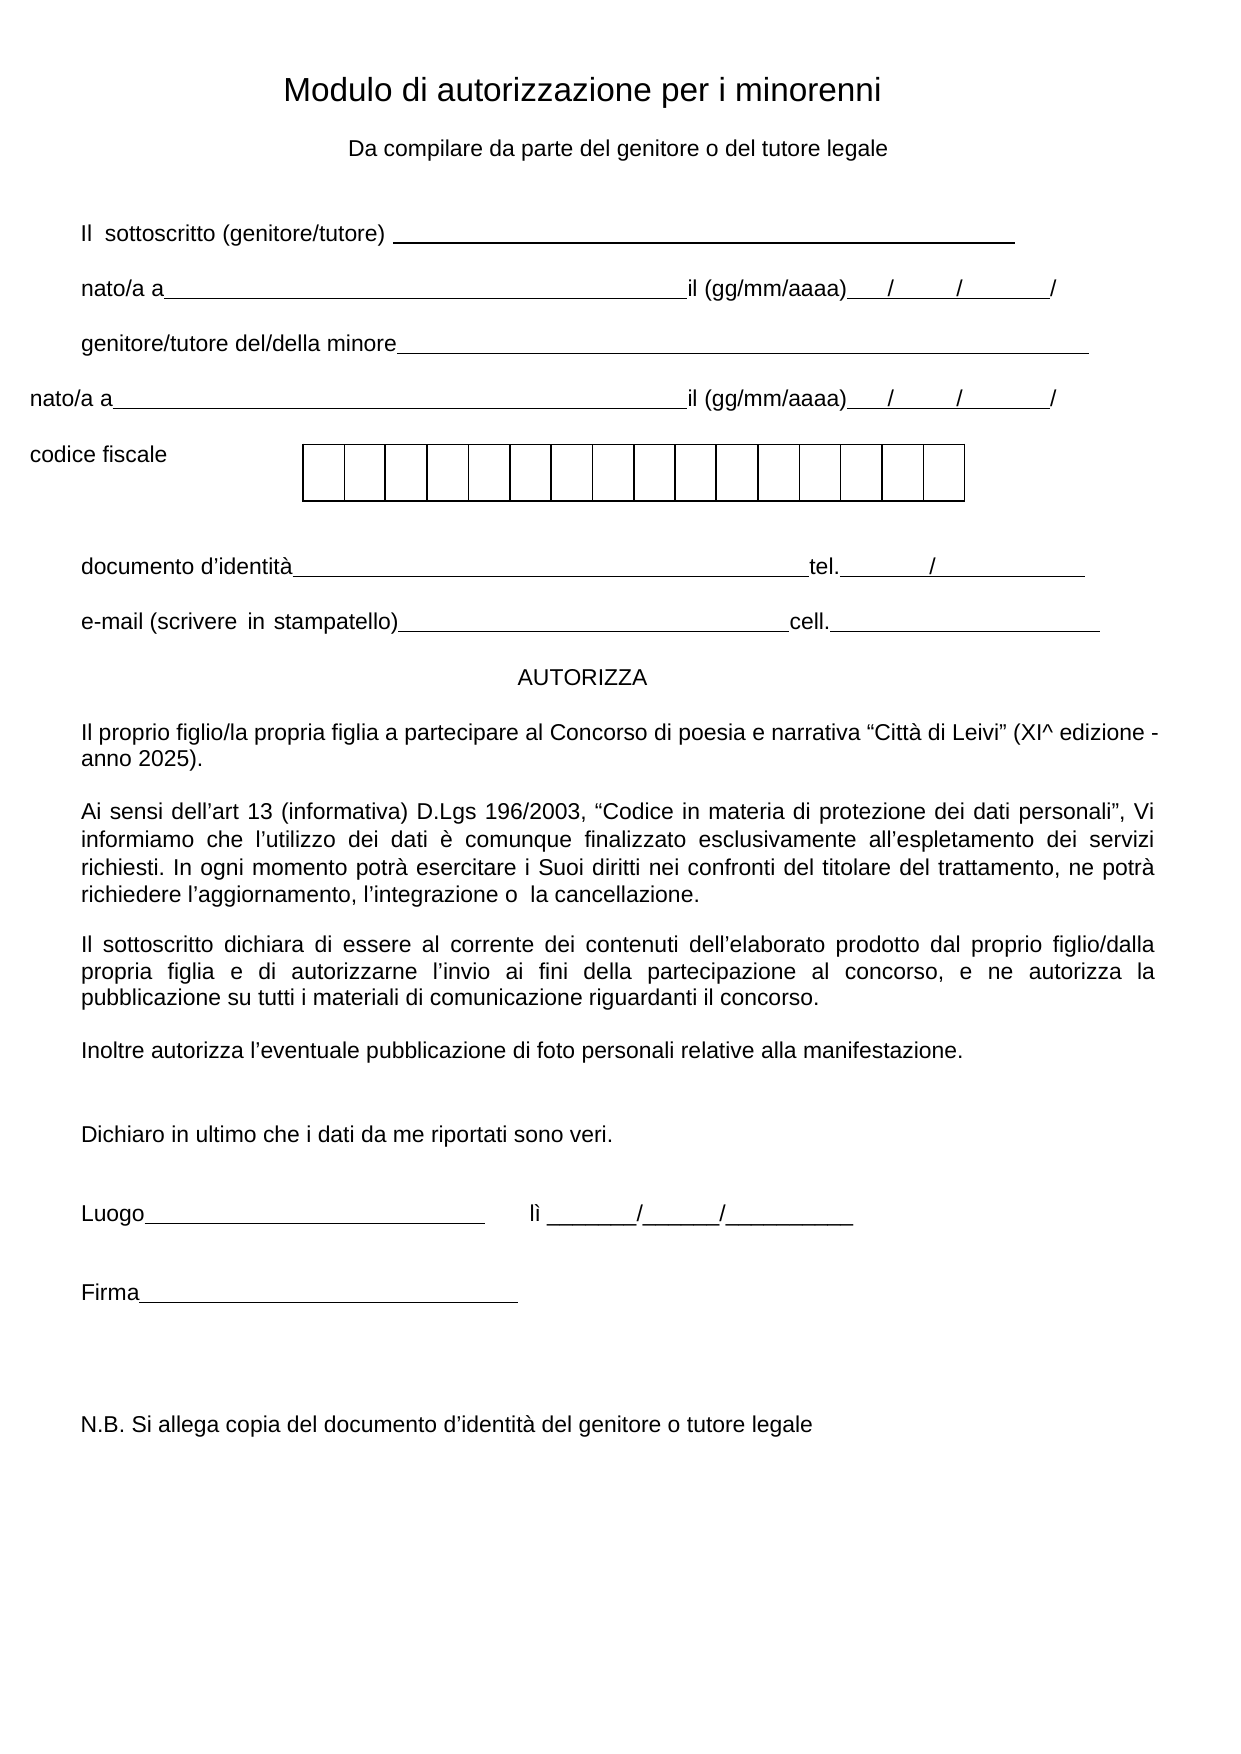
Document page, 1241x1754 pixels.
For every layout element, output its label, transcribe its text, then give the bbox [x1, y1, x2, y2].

text Da compilare da parte del genitore o del tutore legale [29, 135, 1206, 162]
text AUTORIZZA [517, 663, 1211, 690]
text nato/a a il (gg/mm/aaaa) / / / genitore/tutore del/della minore [81, 275, 1161, 356]
text nato/a a il (gg/mm/aaaa) / / / codice fiscale [29, 385, 1128, 467]
text Dichiaro in ultimo che i dati da me riportati sono veri. [81, 1121, 1211, 1147]
text Ai sensi dell’art 13 (informativa) D.Lgs 196/2003, “Codice in materia di protezione dei dati personali”, Vi informiamo che l’utilizzo dei dati è comunque finalizzato esclusivamente all’espletamento dei servizi richiesti. In ogni momento potrà esercitare i Suoi diritti nei confronti del titolare del trattamento, ne potrà richiedere l’aggiornamento, l’integrazione o la cancellazione. [81, 798, 1156, 907]
text Firma [81, 1279, 1211, 1305]
text e-mail (scrivere in stampatello) cell. [81, 608, 1211, 634]
text N.B. Si allega copia del documento d’identità del genitore o tutore legale [29, 1411, 1211, 1437]
text documento d’identità tel. / [81, 553, 1211, 579]
text Il proprio figlio/la propria figlia a partecipare al Concorso di poesia e narrativa “Città di Leivi” (XI^ edizione - [81, 719, 1211, 745]
text anno 2025). [81, 745, 1211, 771]
text Il sottoscritto (genitore/tutore) [29, 219, 1190, 246]
text Modulo di autorizzazione per i minorenni [283, 70, 1211, 108]
text Luogo lì _______/______/__________ [81, 1200, 1211, 1226]
text Il sottoscritto dichiara di essere al corrente dei contenuti dell’elaborato prodotto dal proprio figlio/dalla propria figlia e di autorizzarne l’invio ai fini della partecipazione al concorso, e ne autorizza la pubblicazione su tutti i materiali di comunicazione riguardanti il concorso. [81, 931, 1156, 1010]
text Inoltre autorizza l’eventuale pubblicazione di foto personali relative alla manifestazione. [81, 1037, 1156, 1063]
